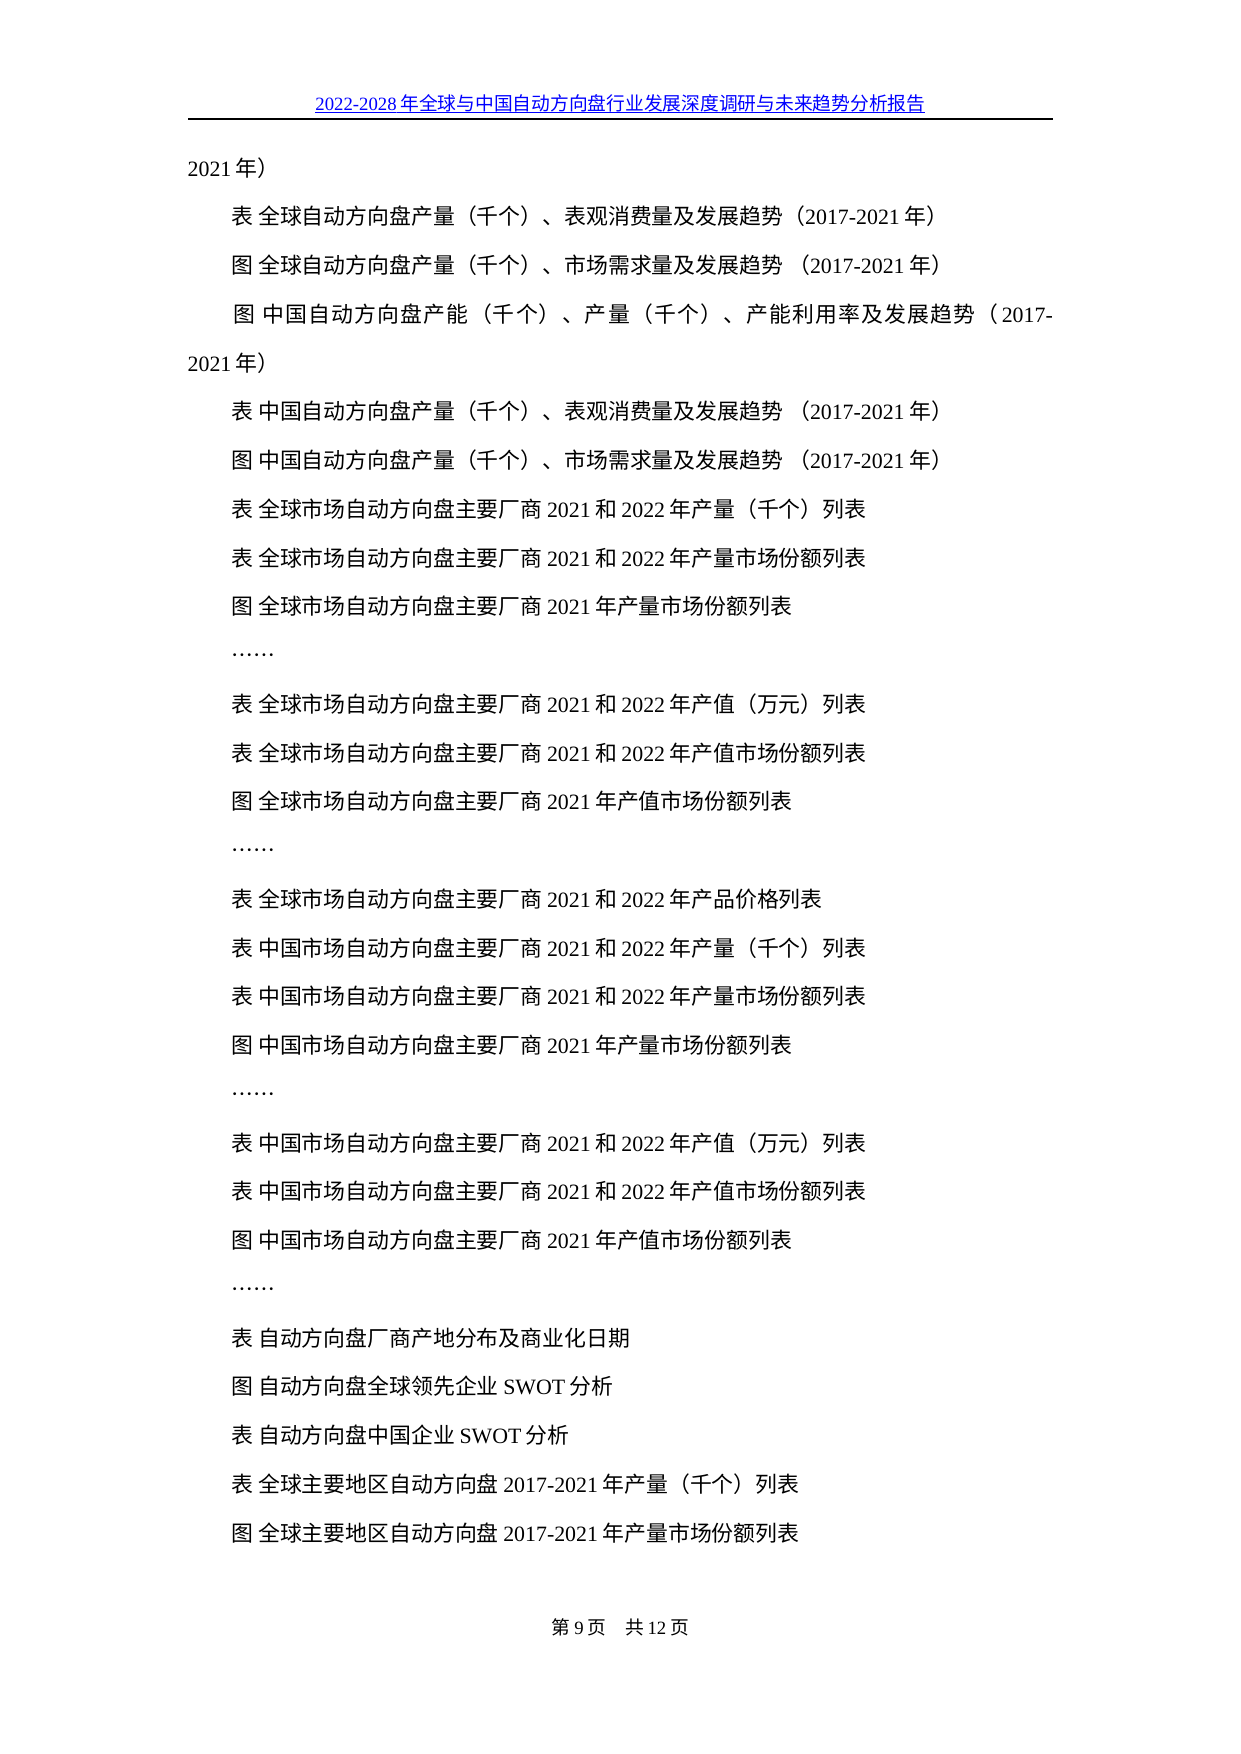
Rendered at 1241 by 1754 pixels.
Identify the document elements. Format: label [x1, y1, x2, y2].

text [187, 150, 1053, 1548]
